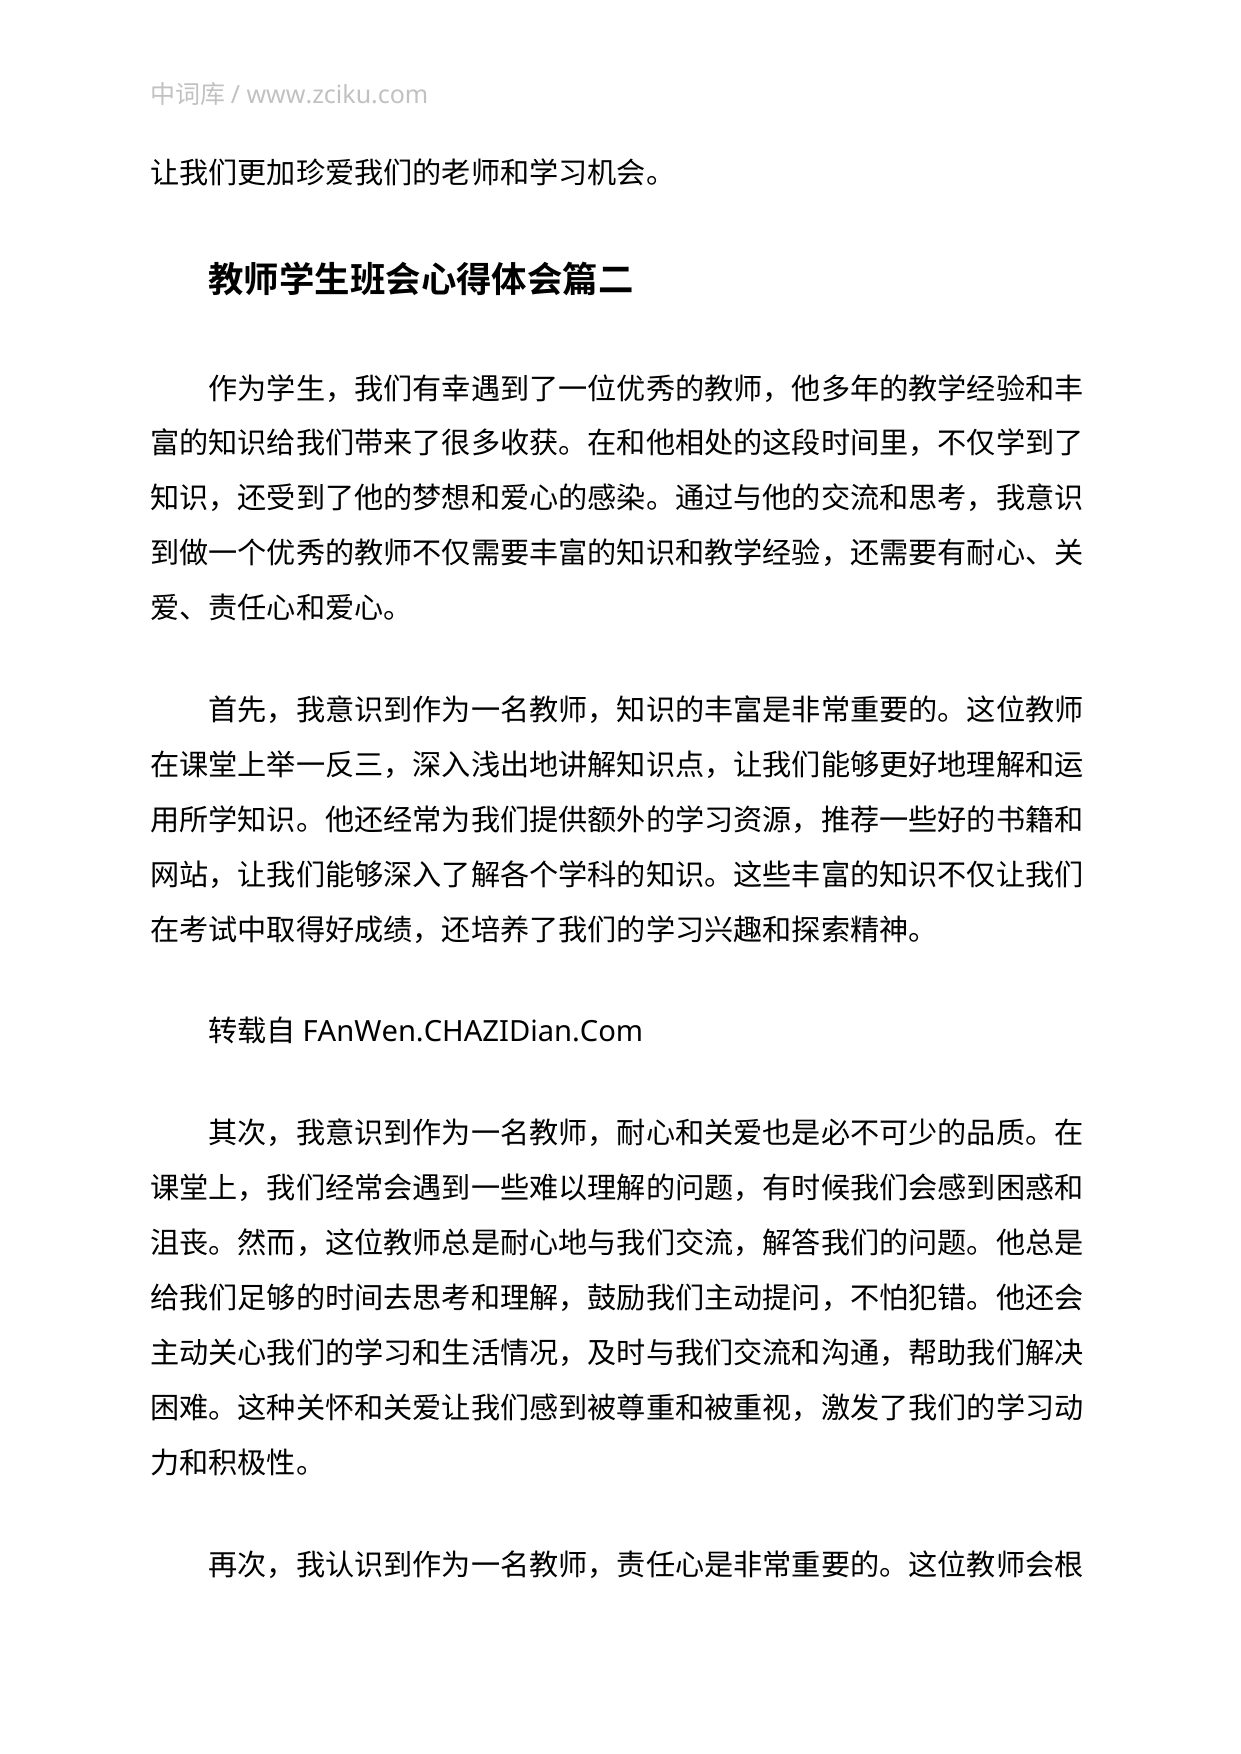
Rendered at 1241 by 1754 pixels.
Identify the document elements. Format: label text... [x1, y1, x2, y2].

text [150, 150, 1090, 192]
text 其次，我意识到作为一名教师，耐心和关爱也是必不可少的品质。在课堂上，我们经常会遇到一些难以理解的问题，有时候我们会感到困惑和沮丧。然而，这位教师总是耐心地与我们交流，解答我们的问题。他总是给我们足够的时间去思考和理解，鼓励我们主动提问，不怕犯错。他还会主动关心我们的学习和生活情况，及时与我们交流和沟通，帮助我们解决困难。这种关怀和关爱让我们感到被尊重和被重视，激发了我们的学习动力和积极性。 [150, 1110, 1090, 1482]
text 首先，我意识到作为一名教师，知识的丰富是非常重要的。这位教师在课堂上举一反三，深入浅出地讲解知识点，让我们能够更好地理解和运用所学知识。他还经常为我们提供额外的学习资源，推荐一些好的书籍和网站，让我们能够深入了解各个学科的知识。这些丰富的知识不仅让我们在考试中取得好成绩，还培养了我们的学习兴趣和探索精神。 [150, 687, 1090, 948]
text 作为学生，我们有幸遇到了一位优秀的教师，他多年的教学经验和丰富的知识给我们带来了很多收获。在和他相处的这段时间里，不仅学到了知识，还受到了他的梦想和爱心的感染。通过与他的交流和思考，我意识到做一个优秀的教师不仅需要丰富的知识和教学经验，还需要有耐心、关爱、责任心和爱心。 [150, 365, 1090, 627]
text 教师学生班会心得体会篇二 [150, 252, 1090, 303]
text 转载自 FAnWen.CHAZIDian.Com [150, 1008, 1090, 1050]
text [150, 1541, 1090, 1583]
